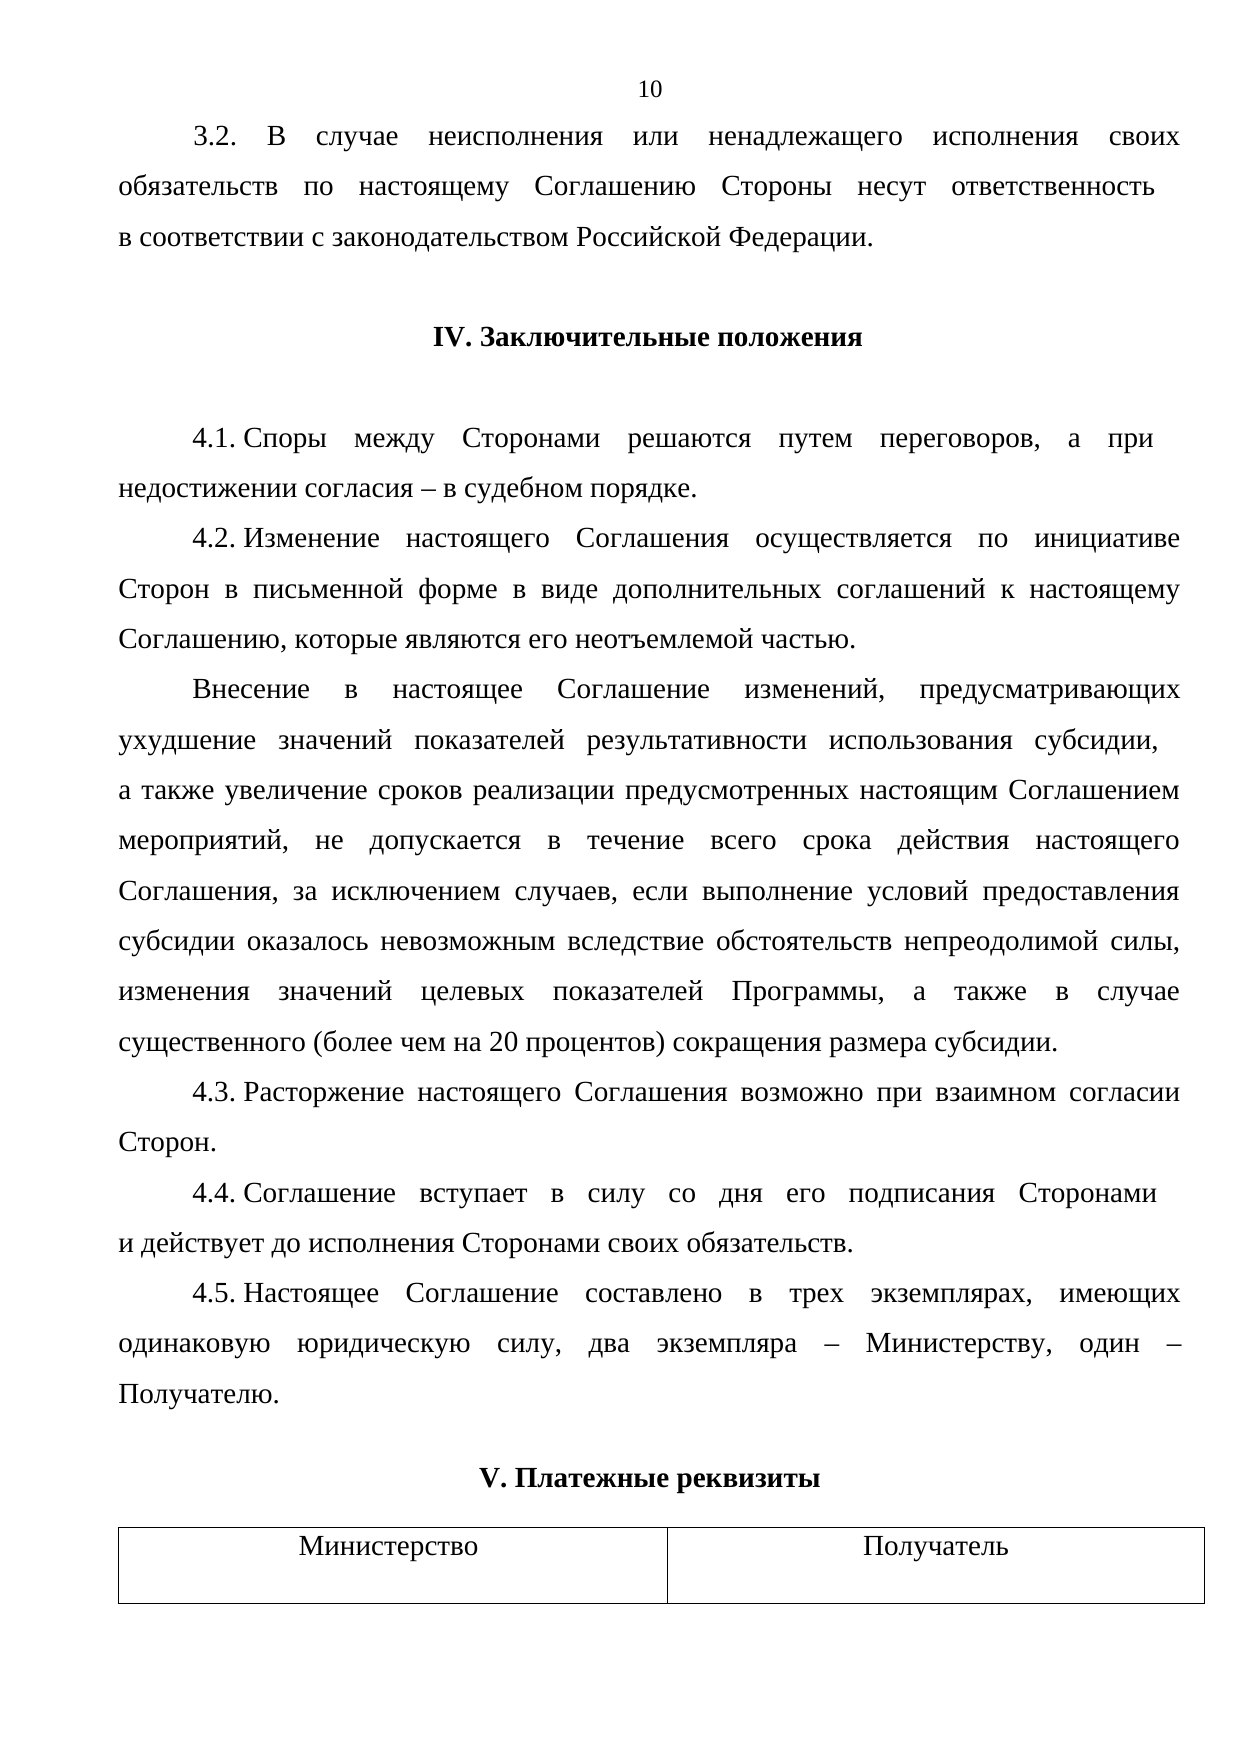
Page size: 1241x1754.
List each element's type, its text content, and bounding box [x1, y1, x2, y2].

text 4.3. Расторжение настоящего Соглашения возможно при взаимном согласии Сторон. [118, 1074, 1181, 1158]
text 4.1. Споры между Сторонами решаются путем переговоров, а при недостижении согласия – в судебном порядке. [118, 420, 1181, 504]
text Внесение в настоящее Соглашение изменений, предусматривающих ухудшение значений показателей результативности использования субсидии, а также увеличение сроков реализации предусмотренных настоящим Соглашением мероприятий, не допускается в течение всего срока действия настоящего Соглашения, за исключением случаев, если выполнение условий предоставления субсидии оказалось невозможным вследствие обстоятельств непреодолимой силы, изменения значений целевых показателей Программы, а также в случае существенного (более чем на 20 процентов) сокращения размера субсидии. [118, 672, 1181, 1057]
table_header Получатель [668, 1528, 1204, 1603]
text 3.2. В случае неисполнения или ненадлежащего исполнения своих обязательств по настоящему Соглашению Стороны несут ответственность в соответствии с законодательством Российской Федерации. [118, 118, 1181, 252]
text 4.5. Настоящее Соглашение составлено в трех экземплярах, имеющих одинаковую юридическую силу, два экземпляра – Министерству, один – Получателю. [118, 1275, 1181, 1409]
text 4.2. Изменение настоящего Соглашения осуществляется по инициативе Сторон в письменной форме в виде дополнительных соглашений к настоящему Соглашению, которые являются его неотъемлемой частью. [118, 521, 1181, 655]
text 4.4. Соглашение вступает в силу со дня его подписания Сторонами и действует до исполнения Сторонами своих обязательств. [118, 1175, 1181, 1258]
text V. Платежные реквизиты [118, 1460, 1181, 1493]
table_header Министерство [119, 1528, 667, 1603]
text IV. Заключительные положения [118, 319, 1178, 353]
